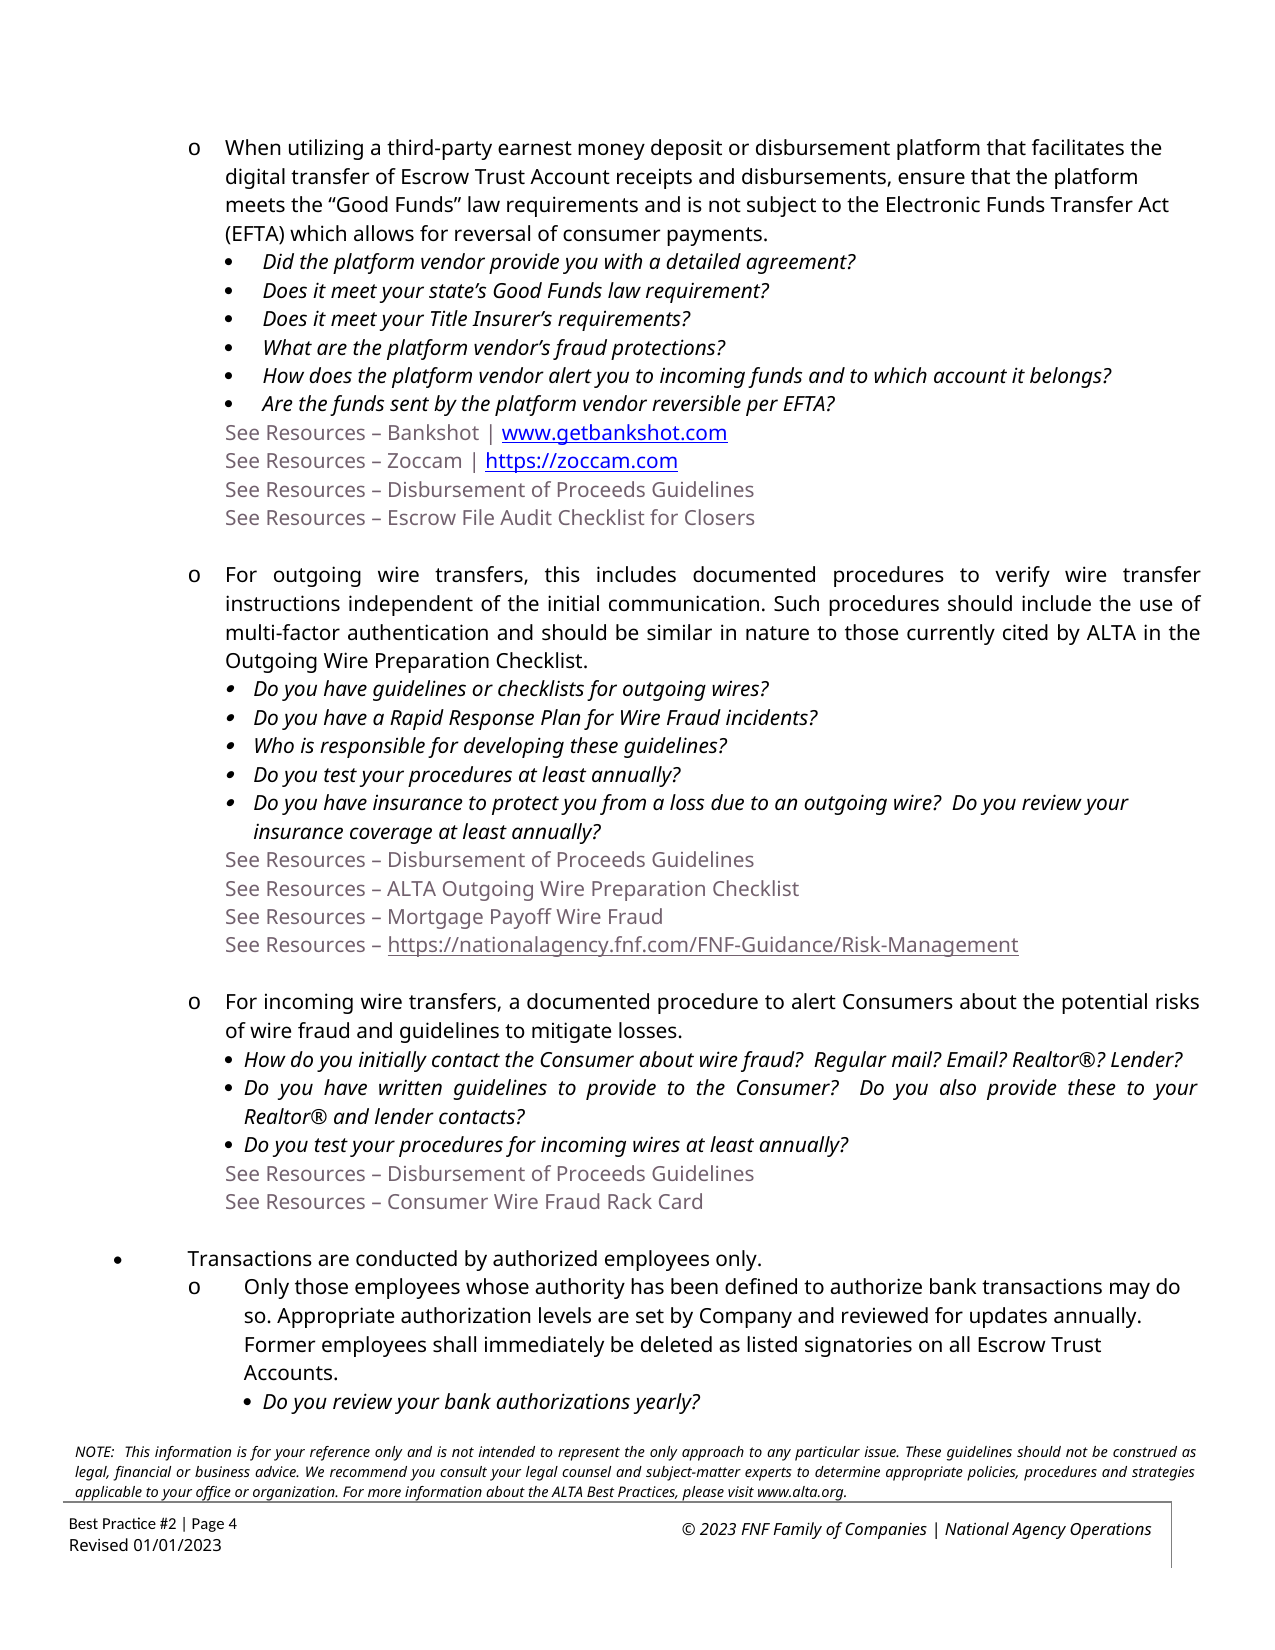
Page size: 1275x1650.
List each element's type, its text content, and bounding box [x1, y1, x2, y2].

text See Resources – Mortgage Payoff Wire Fraud [225, 902, 1200, 931]
text See Resources – Zoccam | https://zoccam.com [150, 446, 1200, 475]
list Do you test your procedures at least annually? [225, 760, 1200, 788]
list See Resources – Bankshot | www.getbankshot.com [187, 418, 1200, 446]
list How does the platform vendor alert you to incoming funds and to which account it belongs? [225, 361, 1200, 389]
list Transactions are conducted by authorized employees only. [112, 1244, 1200, 1272]
text See Resources – https://nationalagency.fnf.com/FNF-Guidance/Risk-Management [225, 931, 1200, 959]
list See Resources – Disbursement of Proceeds Guidelines [187, 475, 1200, 503]
text See Resources – Consumer Wire Fraud Rack Card [225, 1187, 1202, 1216]
text See Resources – ALTA Outgoing Wire Preparation Checklist [225, 874, 1200, 902]
list When utilizing a third-party earnest money deposit or disbursement platform that facilitates the digital transfer of Escrow Trust Account receipts and disbursements, ensure that the platform meets the “Good Funds” law requirements and is not subject to the Electronic Funds Transfer Act (EFTA) which allows for reversal of consumer payments. [187, 133, 1200, 247]
list Did the platform vendor provide you with a detailed agreement? [225, 247, 1200, 276]
text See Resources – Disbursement of Proceeds Guidelines [225, 845, 1200, 874]
list For incoming wire transfers, a documented procedure to alert Consumers about the potential risks of wire fraud and guidelines to mitigate losses. [187, 987, 1202, 1045]
list Are the funds sent by the platform vendor reversible per EFTA? [225, 389, 1200, 418]
list Only those employees whose authority has been defined to authorize bank transactions may do so. Appropriate authorization levels are set by Company and reviewed for updates annually. Former employees shall immediately be deleted as listed signatories on all Escrow Trust Accounts. [187, 1272, 1200, 1387]
list How do you initially contact the Consumer about wire fraud? Regular mail? Email? Realtor®? Lender? [225, 1045, 1202, 1073]
list For outgoing wire transfers, this includes documented procedures to verify wire transfer instructions independent of the initial communication. Such procedures should include the use of multi-factor authentication and should be similar in nature to those currently cited by ALTA in the Outgoing Wire Preparation Checklist. [187, 560, 1202, 674]
list Do you have written guidelines to provide to the Consumer? Do you also provide these to your Realtor® and lender contacts? [225, 1073, 1202, 1130]
list Does it meet your state’s Good Funds law requirement? [225, 276, 1200, 304]
list Do you have insurance to protect you from a loss due to an outgoing wire? Do you review your insurance coverage at least annually? [225, 788, 1200, 845]
list Who is responsible for developing these guidelines? [225, 731, 1200, 760]
text See Resources – Disbursement of Proceeds Guidelines [225, 1159, 1202, 1187]
list What are the platform vendor’s fraud protections? [225, 333, 1200, 361]
list Do you review your bank authorizations yearly? [244, 1387, 1200, 1415]
list Do you have guidelines or checklists for outgoing wires? [225, 674, 1200, 703]
list Do you test your procedures for incoming wires at least annually? [225, 1130, 1202, 1159]
list Does it meet your Title Insurer’s requirements? [225, 304, 1200, 333]
list See Resources – Escrow File Audit Checklist for Closers [187, 503, 1200, 532]
list Do you have a Rapid Response Plan for Wire Fraud incidents? [225, 703, 1200, 731]
